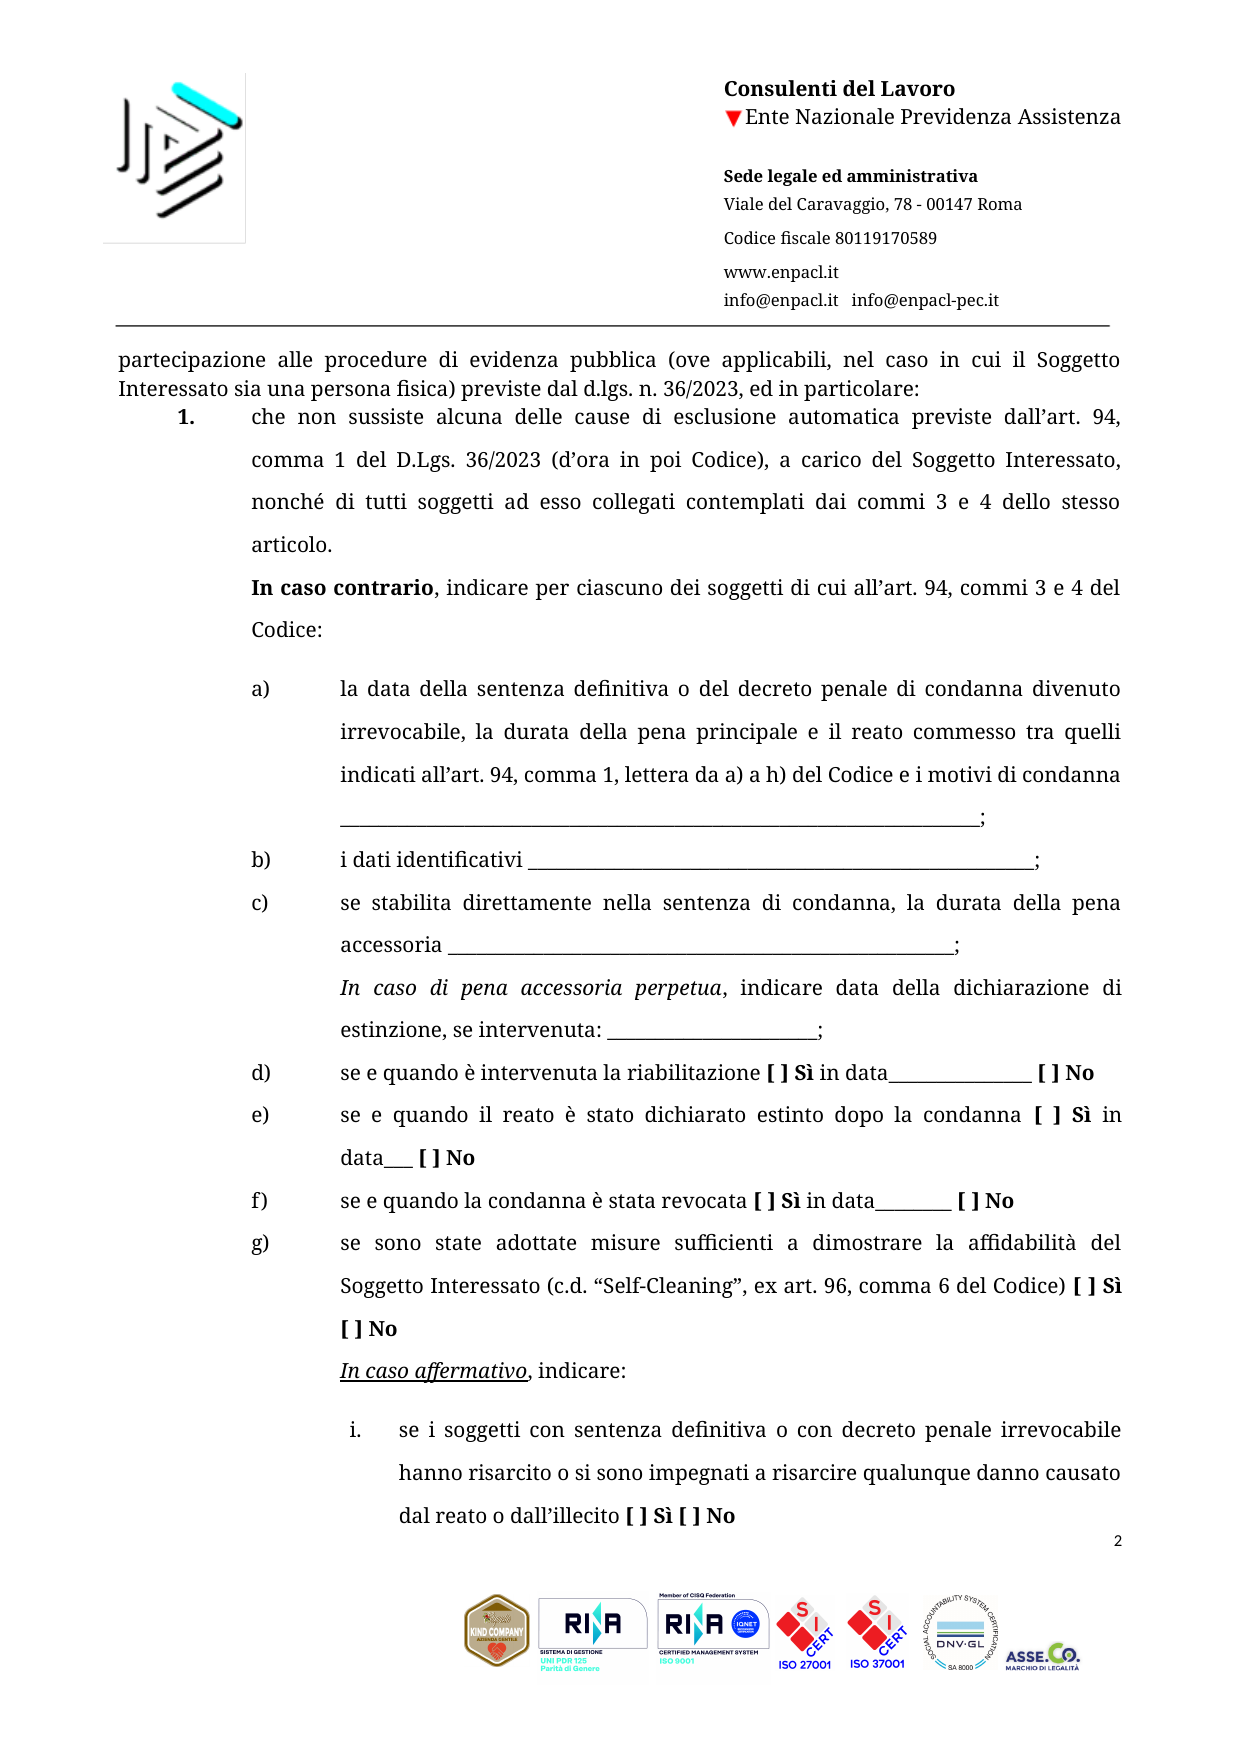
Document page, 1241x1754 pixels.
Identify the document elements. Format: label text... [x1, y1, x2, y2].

picture [1001, 1641, 1083, 1674]
picture [656, 1592, 771, 1685]
picture [464, 1594, 530, 1667]
picture [846, 1593, 909, 1670]
list In caso di pena accessoria perpetua, indicare data della dichiarazione di estinzione, se intervenuta: ______________________; [340, 973, 1122, 1044]
text In caso contrario, indicare per ciascuno dei soggetti di cui all’art. 94, commi 3 e 4 del Codice: [251, 573, 1122, 644]
list la data della sentenza definitiva o del decreto penale di condanna divenuto irrevocabile, la durata della pena principale e il reato commesso tra quelli indicati all’art. 94, comma 1, lettera da a) a h) del Codice e i motivi di condanna ___________________________________________________________________; [251, 674, 1122, 831]
list se e quando il reato è stato dichiarato estinto dopo la condanna [ ] Sì in data___ [ ] No [251, 1101, 1122, 1172]
list i dati identificativi _____________________________________________________; [251, 845, 1122, 873]
picture [775, 1595, 835, 1671]
picture [537, 1591, 649, 1685]
text In caso affermativo, indicare: [340, 1356, 1122, 1385]
picture [88, 291, 1143, 368]
list se e quando è intervenuta la riabilitazione [ ] Sì in data_______________ [ ] No [251, 1058, 1122, 1086]
list se i soggetti con sentenza definitiva o con decreto penale irrevocabile hanno risarcito o si sono impegnati a risarcire qualunque danno causato dal reato o dall’illecito [ ] Sì [ ] No [361, 1416, 1122, 1529]
list se sono state adottate misure sufficienti a dimostrare la affidabilità del Soggetto Interessato (c.d. “Self-Cleaning”, ex art. 96, comma 6 del Codice) [ ] Sì [ ] No [251, 1228, 1122, 1342]
list se e quando la condanna è stata revocata [ ] Sì in data________ [ ] No [251, 1186, 1122, 1214]
list che non sussiste alcuna delle cause di esclusione automatica previste dall’art. 94, comma 1 del D.Lgs. 36/2023 (d’ora in poi Codice), a carico del Soggetto Interessato, nonché di tutti soggetti ad esso collegati contemplati dai commi 3 e 4 dello stesso articolo. [177, 402, 1122, 558]
picture [103, 73, 249, 245]
picture [923, 1595, 998, 1670]
list se stabilita direttamente nella sentenza di condanna, la durata della pena accessoria _____________________________________________________; [251, 888, 1122, 959]
